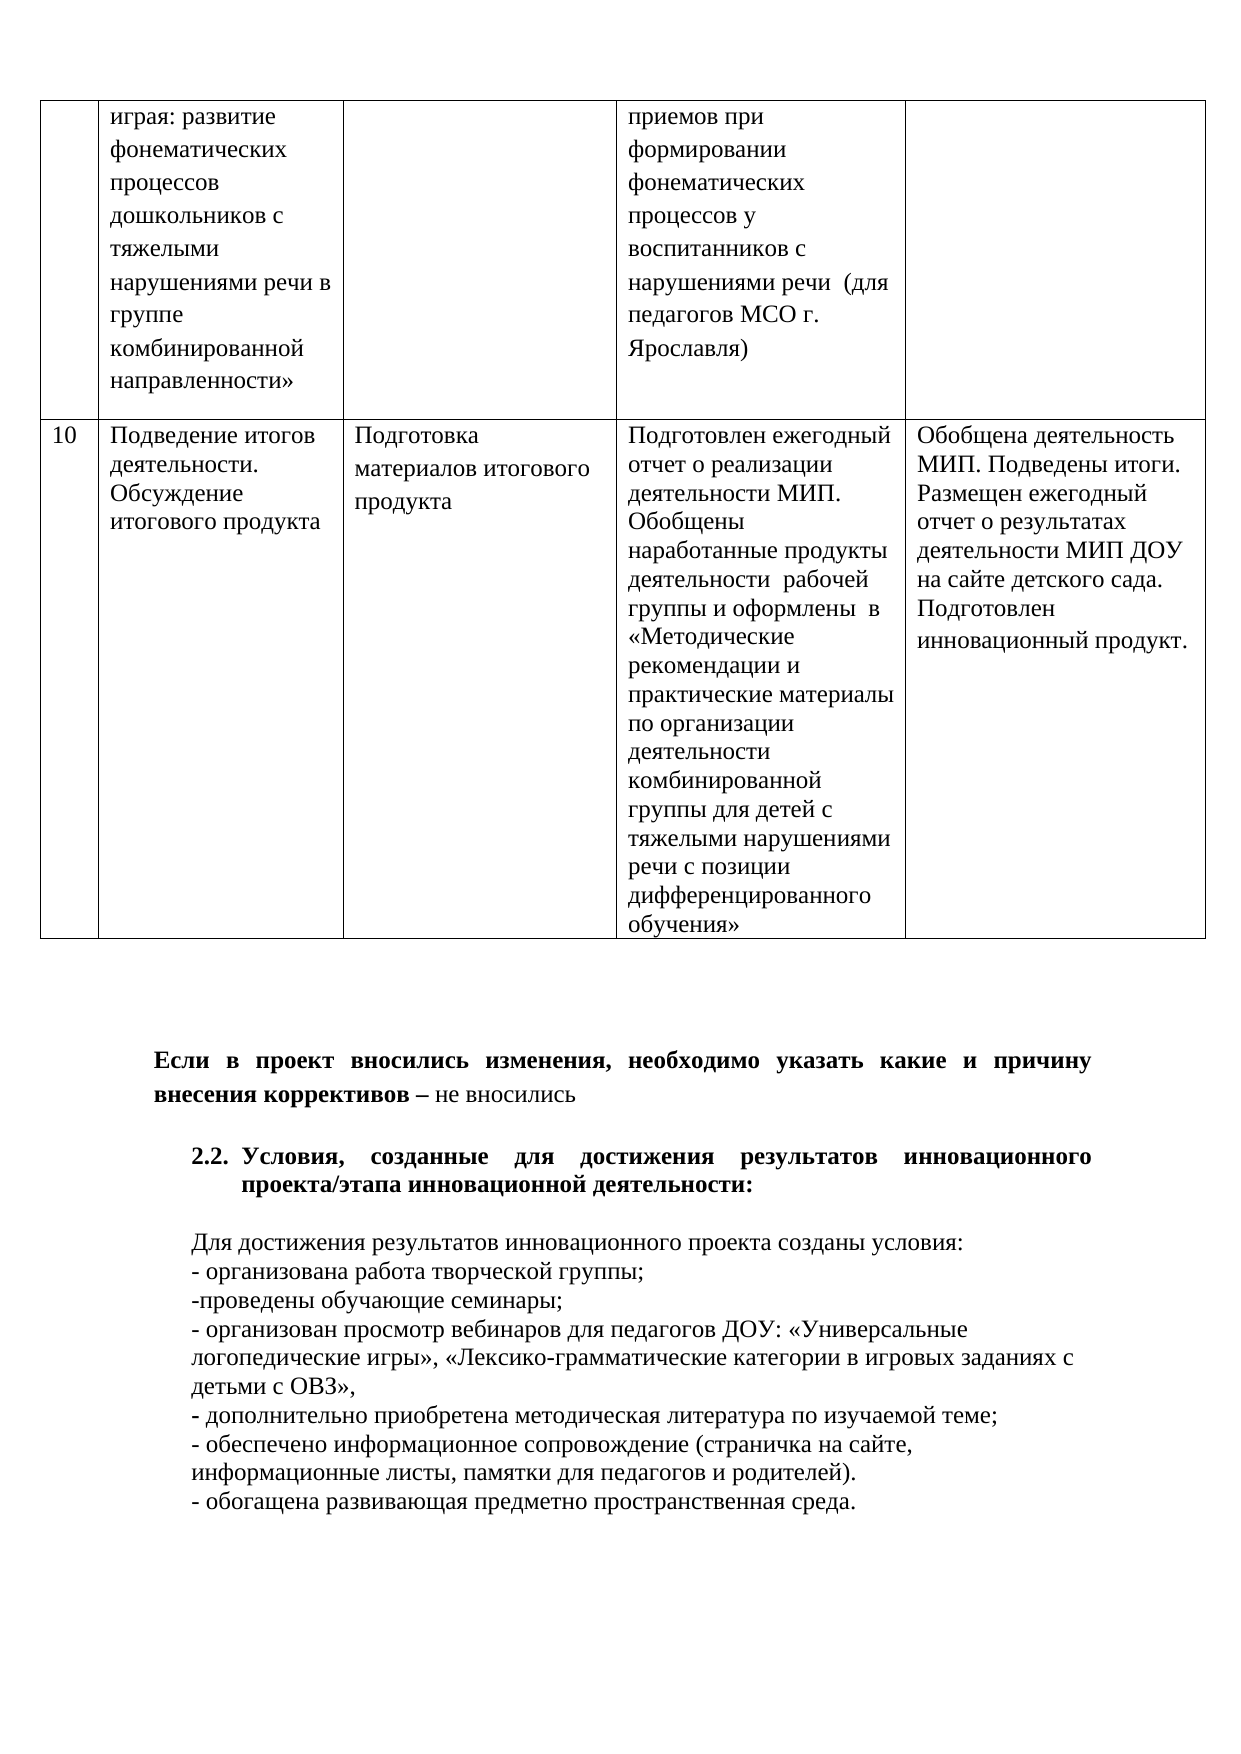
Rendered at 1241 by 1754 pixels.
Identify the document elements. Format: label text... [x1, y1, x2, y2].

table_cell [617, 101, 905, 419]
table_cell Подготовка материалов итогового продукта [344, 420, 616, 938]
text - организован просмотр вебинаров для педагогов ДОУ: «Универсальные логопедические игры», «Лексико-грамматические категории в игровых заданиях с детьми с ОВЗ», [191, 1314, 1092, 1400]
text Для достижения результатов инновационного проекта созданы условия: [191, 1227, 1092, 1256]
text -проведены обучающие семинары; [191, 1285, 1092, 1314]
text Если в проект вносились изменения, необходимо указать какие и причину внесения коррективов – не вносились [153, 1046, 1092, 1107]
table_cell 10 [41, 420, 98, 938]
text - дополнительно приобретена методическая литература по изучаемой теме; [191, 1400, 1092, 1429]
table_cell Подведение итогов деятельности. Обсуждение итогового продукта [99, 420, 343, 938]
text - обеспечено информационное сопровождение (страничка на сайте, информационные листы, памятки для педагогов и родителей). [191, 1429, 1092, 1486]
table_cell Подготовлен ежегодный отчет о реализации деятельности МИП. Обобщены наработанные продукты деятельности рабочей группы и оформлены в «Методические рекомендации и практические материалы по организации деятельности комбинированной группы для детей с тяжелыми нарушениями речи с позиции дифференцированного обучения» [617, 420, 905, 938]
table_cell Обобщена деятельность МИП. Подведены итоги. Размещен ежегодный отчет о результатах деятельности МИП ДОУ на сайте детского сада. Подготовлен инновационный продукт. [906, 420, 1205, 938]
table_cell 9 [41, 101, 98, 419]
text - организована работа творческой группы; [191, 1256, 1092, 1285]
list Условия, созданные для достижения результатов инновационного проекта/этапа инновационной деятельности: [191, 1141, 1092, 1198]
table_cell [99, 101, 343, 419]
text - обогащена развивающая предметно пространственная среда. [191, 1486, 1092, 1515]
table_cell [344, 101, 616, 419]
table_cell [906, 101, 1205, 419]
